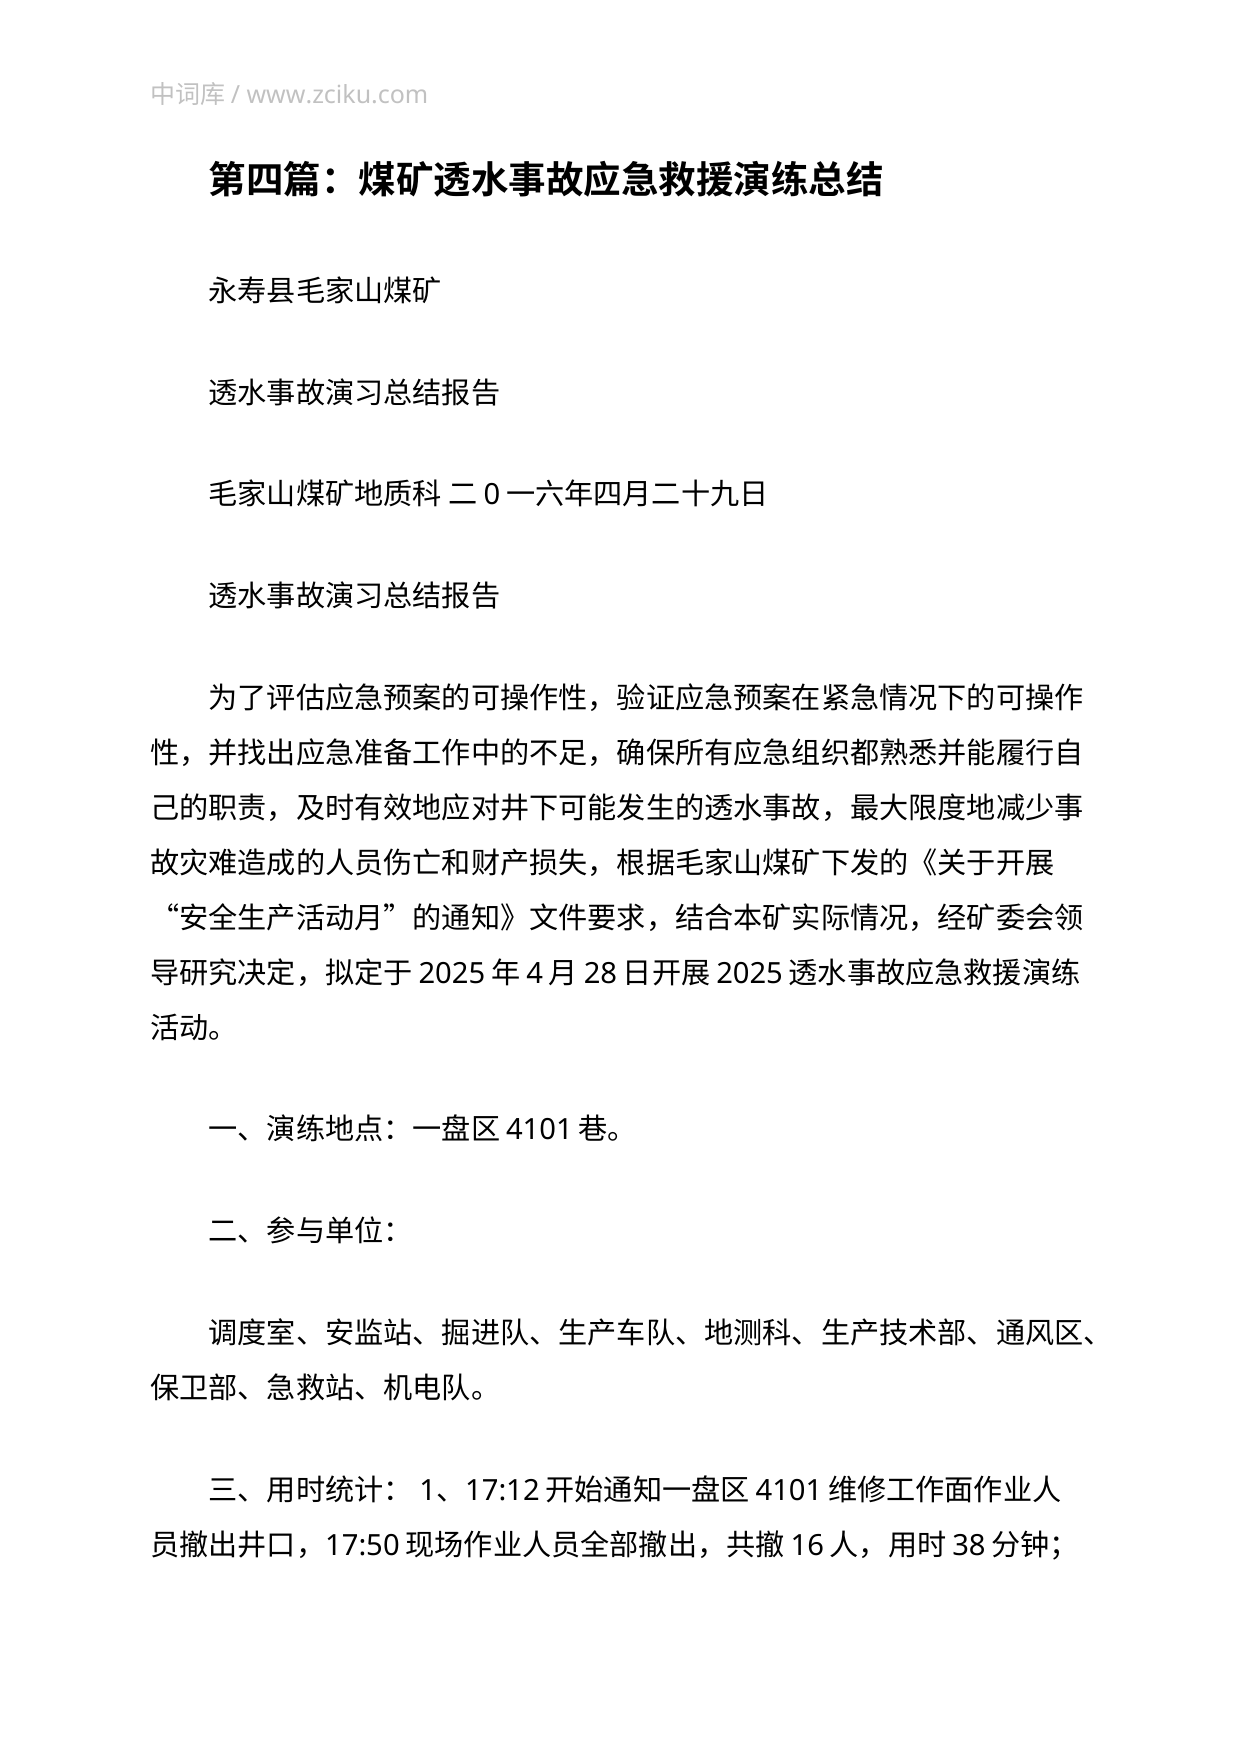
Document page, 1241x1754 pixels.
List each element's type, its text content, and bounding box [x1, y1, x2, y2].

text 透水事故演习总结报告 [150, 369, 1090, 411]
text 第四篇：煤矿透水事故应急救援演练总结 [150, 150, 1090, 204]
text 毛家山煤矿地质科 二0一六年四月二十九日 [150, 471, 1090, 513]
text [150, 1466, 1090, 1564]
text 为了评估应急预案的可操作性，验证应急预案在紧急情况下的可操作性，并找出应急准备工作中的不足，确保所有应急组织都熟悉并能履行自己的职责，及时有效地应对井下可能发生的透水事故，最大限度地减少事故灾难造成的人员伤亡和财产损失，根据毛家山煤矿下发的《关于开展“安全生产活动月”的通知》文件要求，结合本矿实际情况，经矿委会领导研究决定，拟定于2025年4月28日开展2025透水事故应急救援演练活动。 [150, 675, 1090, 1046]
text 二、参与单位： [150, 1208, 1090, 1250]
text 一、演练地点：一盘区4101巷。 [150, 1106, 1090, 1148]
text 透水事故演习总结报告 [150, 573, 1090, 615]
text 永寿县毛家山煤矿 [150, 267, 1090, 310]
text 调度室、安监站、掘进队、生产车队、地测科、生产技术部、通风区、保卫部、急救站、机电队。 [150, 1310, 1090, 1407]
